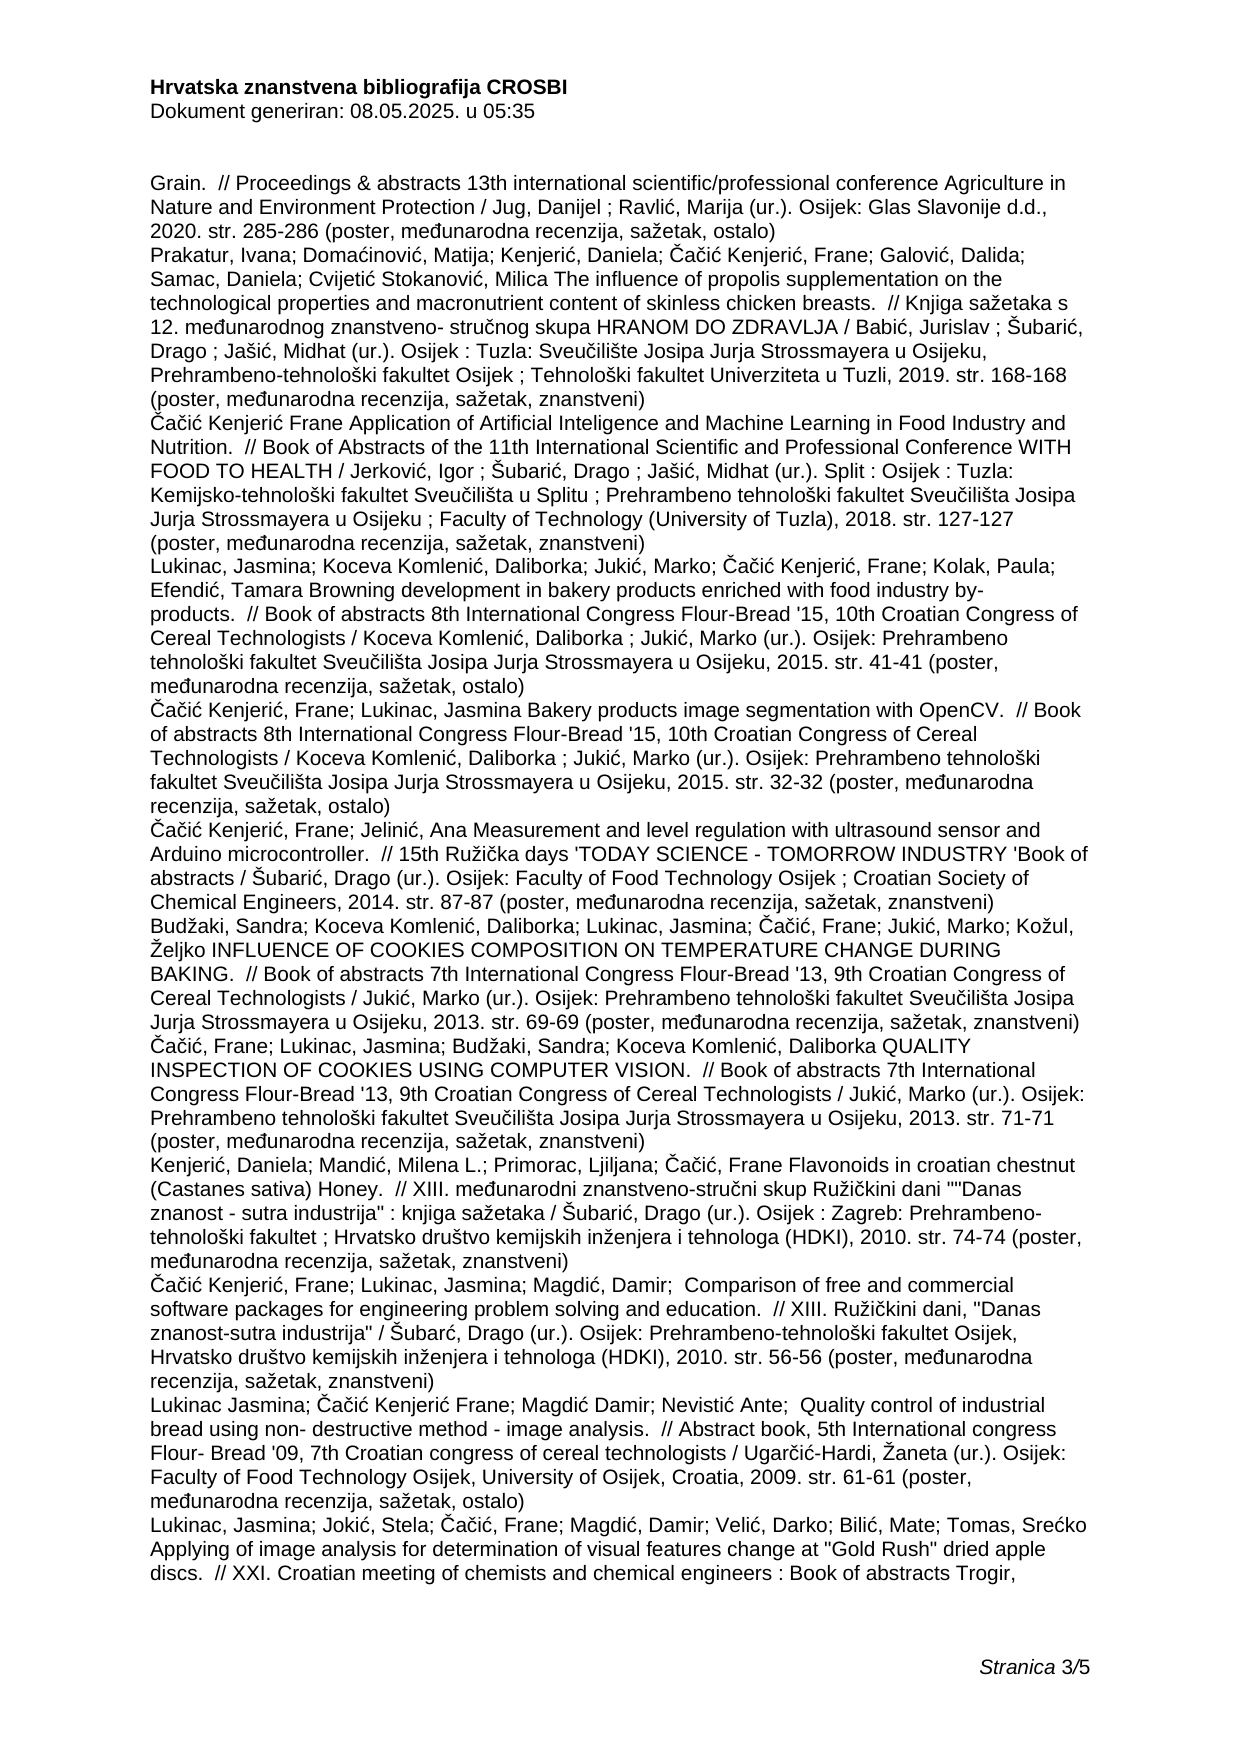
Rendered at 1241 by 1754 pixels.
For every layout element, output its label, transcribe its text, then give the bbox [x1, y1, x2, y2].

text Čačić Kenjerić, Frane; Lukinac, Jasmina [150, 698, 1090, 818]
text Kenjerić, Daniela; Mandić, Milena L.; Primorac, Ljiljana; Čačić, Frane [150, 1153, 1090, 1273]
text Čačić Kenjerić Frane [150, 411, 1090, 554]
text Lukinac Jasmina; Čačić Kenjerić Frane; Magdić Damir; Nevistić Ante; [150, 1393, 1090, 1513]
text Čačić Kenjerić, Frane; Jelinić, Ana [150, 818, 1090, 914]
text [150, 171, 1090, 243]
text Čačić Kenjerić, Frane; Lukinac, Jasmina; Magdić, Damir; [150, 1273, 1090, 1393]
text Čačić, Frane; Lukinac, Jasmina; Budžaki, Sandra; Koceva Komlenić, Daliborka [150, 1033, 1090, 1153]
text Budžaki, Sandra; Koceva Komlenić, Daliborka; Lukinac, Jasmina; Čačić, Frane; Jukić, Marko; Kožul, Željko [150, 914, 1090, 1033]
text Lukinac, Jasmina; Koceva Komlenić, Daliborka; Jukić, Marko; Čačić Kenjerić, Frane; Kolak, Paula; Efendić, Tamara [150, 554, 1090, 698]
text Prakatur, Ivana; Domaćinović, Matija; Kenjerić, Daniela; Čačić Kenjerić, Frane; Galović, Dalida; Samac, Daniela; Cvijetić Stokanović, Milica [150, 243, 1090, 411]
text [150, 1513, 1090, 1584]
